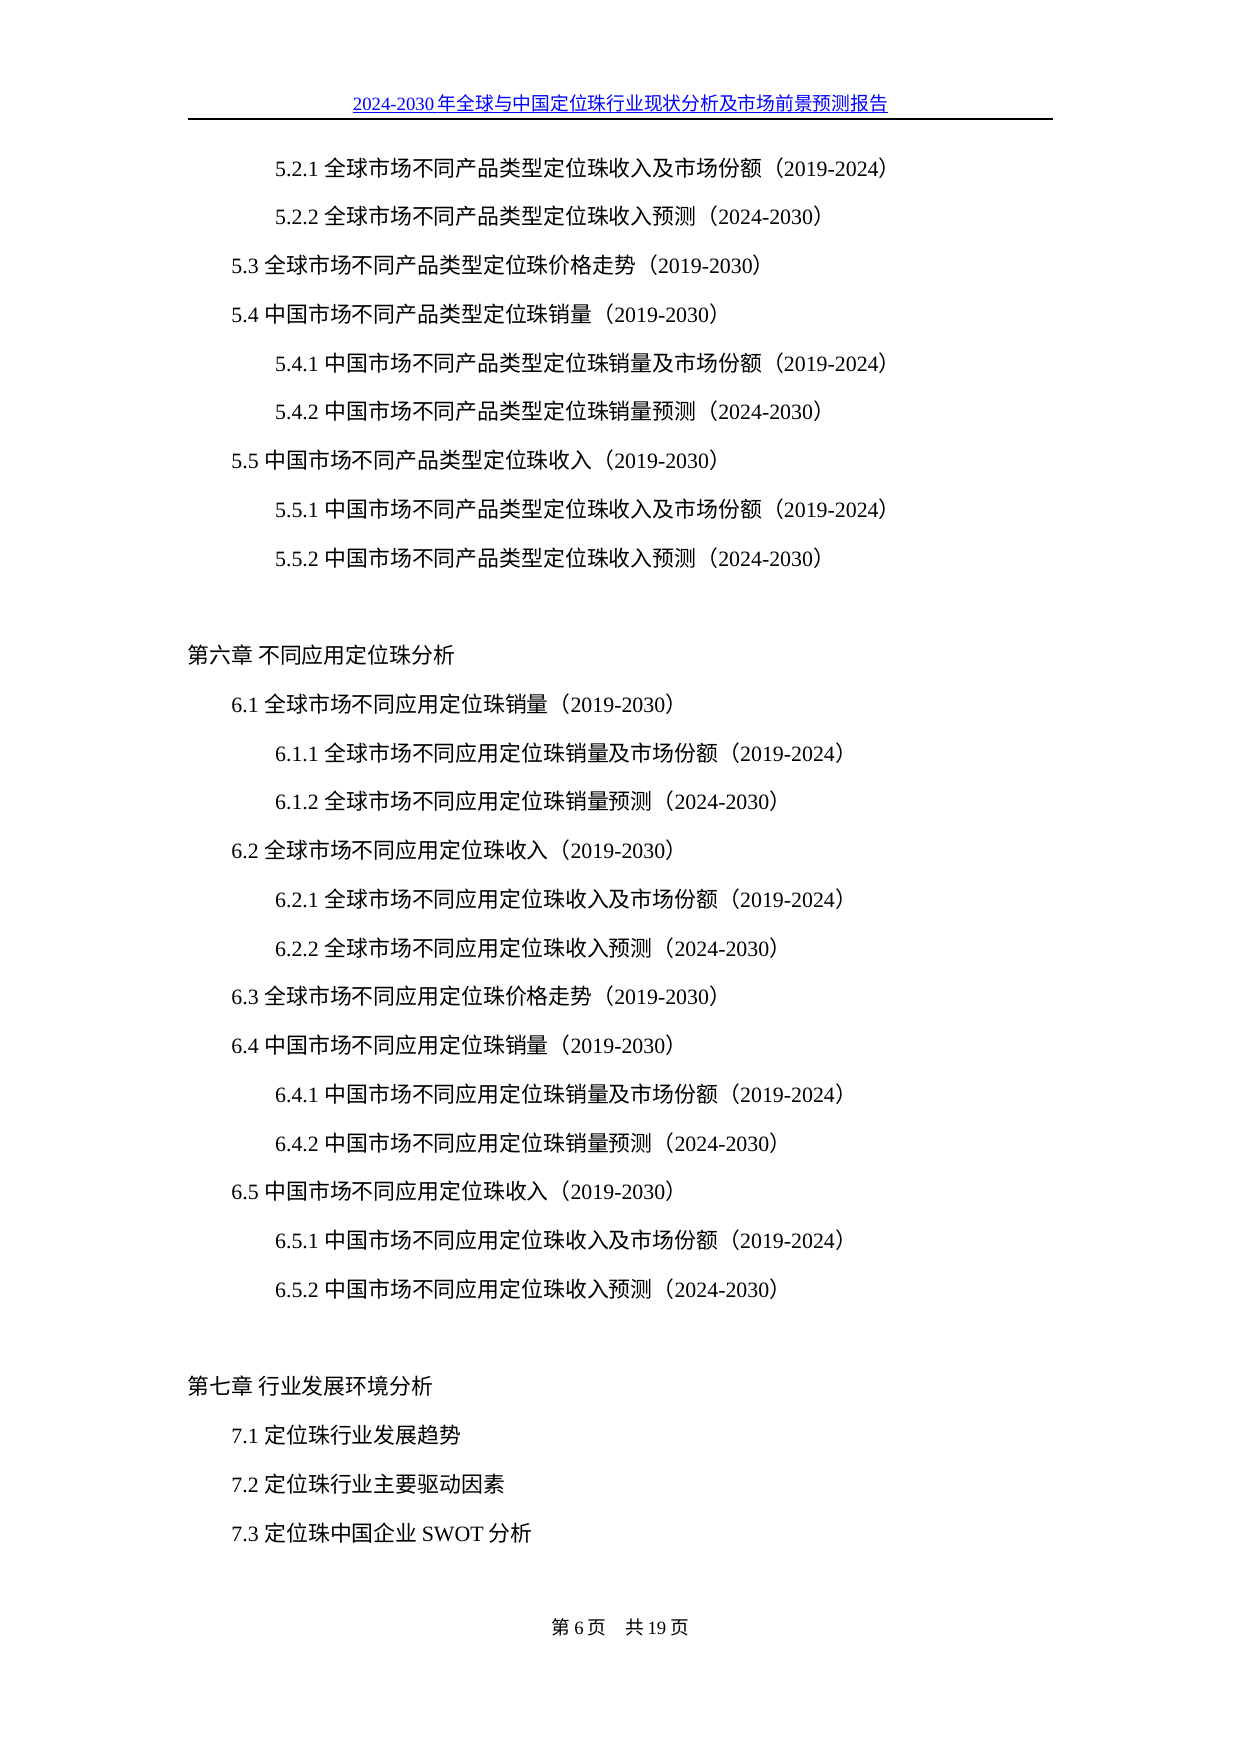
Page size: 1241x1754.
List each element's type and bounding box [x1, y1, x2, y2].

text [187, 150, 1053, 1548]
